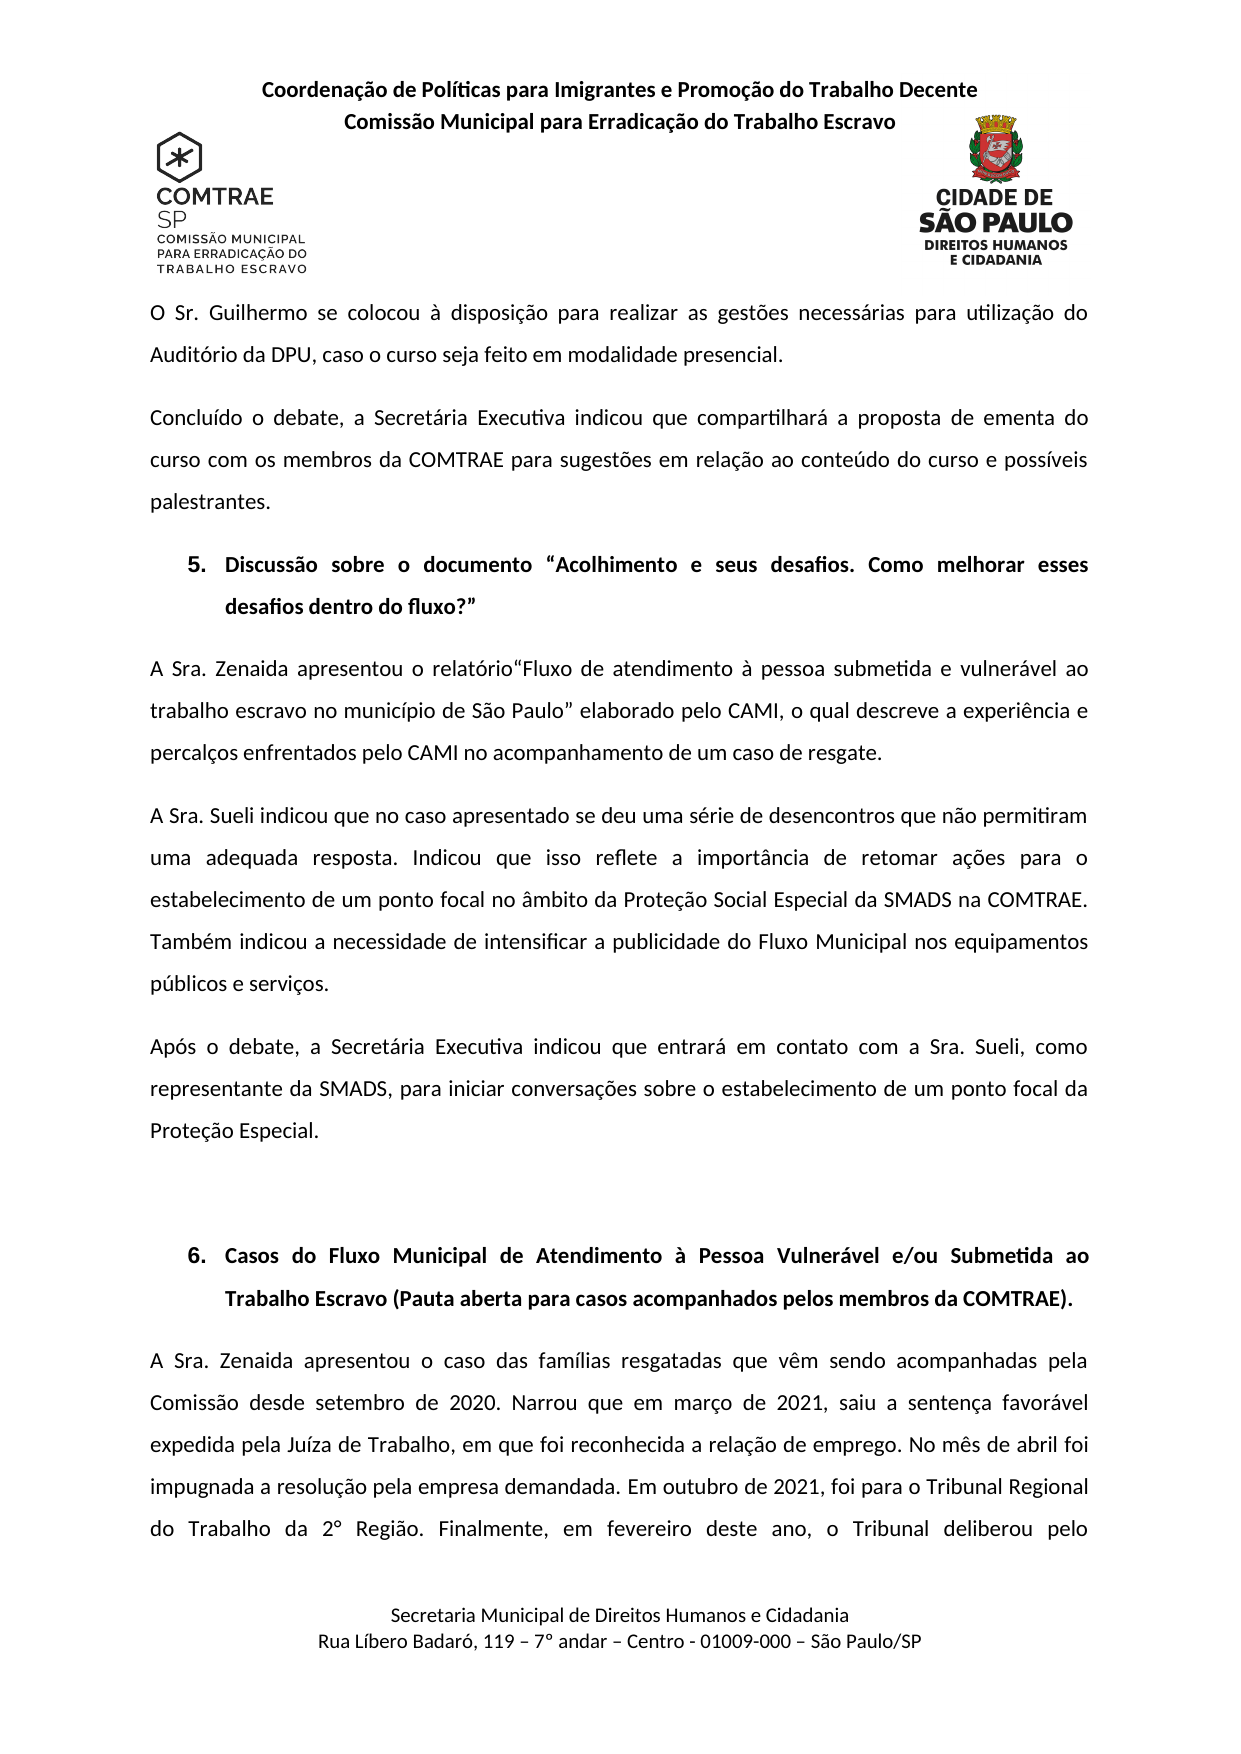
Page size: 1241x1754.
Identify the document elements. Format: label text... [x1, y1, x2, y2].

text Após o debate, a Secretária Executiva indicou que entrará em contato com a Sra. Sueli, como representante da SMADS, para iniciar conversações sobre o estabelecimento de um ponto focal da Proteção Especial. [150, 1032, 1090, 1144]
list Casos do Fluxo Municipal de Atendimento à Pessoa Vulnerável e/ou Submetida ao Trabalho Escravo (Pauta aberta para casos acompanhados pelos membros da COMTRAE). [187, 1242, 1090, 1312]
picture [150, 126, 316, 163]
text A Sra. Zenaida apresentou o relatório“Fluxo de atendimento à pessoa submetida e vulnerável ao trabalho escravo no município de São Paulo” elaborado pelo CAMI, o qual descreve a experiência e percalços enfrentados pelo CAMI no acompanhamento de um caso de resgate. [150, 654, 1090, 767]
text A Sra. Sueli indicou que no caso apresentado se deu uma série de desencontros que não permitiram uma adequada resposta. Indicou que isso reflete a importância de retomar ações para o estabelecimento de um ponto focal no âmbito da Proteção Social Especial da SMADS na COMTRAE. Também indicou a necessidade de intensificar a publicidade do Fluxo Municipal nos equipamentos públicos e serviços. [150, 801, 1090, 997]
list Discussão sobre o documento “Acolhimento e seus desafios. Como melhorar esses desafios dentro do fluxo?” [187, 550, 1090, 620]
text O Sr. Guilhermo se colocou à disposição para realizar as gestões necessárias para utilização do Auditório da DPU, caso o curso seja feito em modalidade presencial. [150, 163, 1090, 368]
picture [903, 84, 910, 95]
text Concluído o debate, a Secretária Executiva indicou que compartilhará a proposta de ementa do curso com os membros da COMTRAE para sugestões em relação ao conteúdo do curso e possíveis palestrantes. [150, 403, 1090, 515]
picture [901, 73, 1091, 296]
